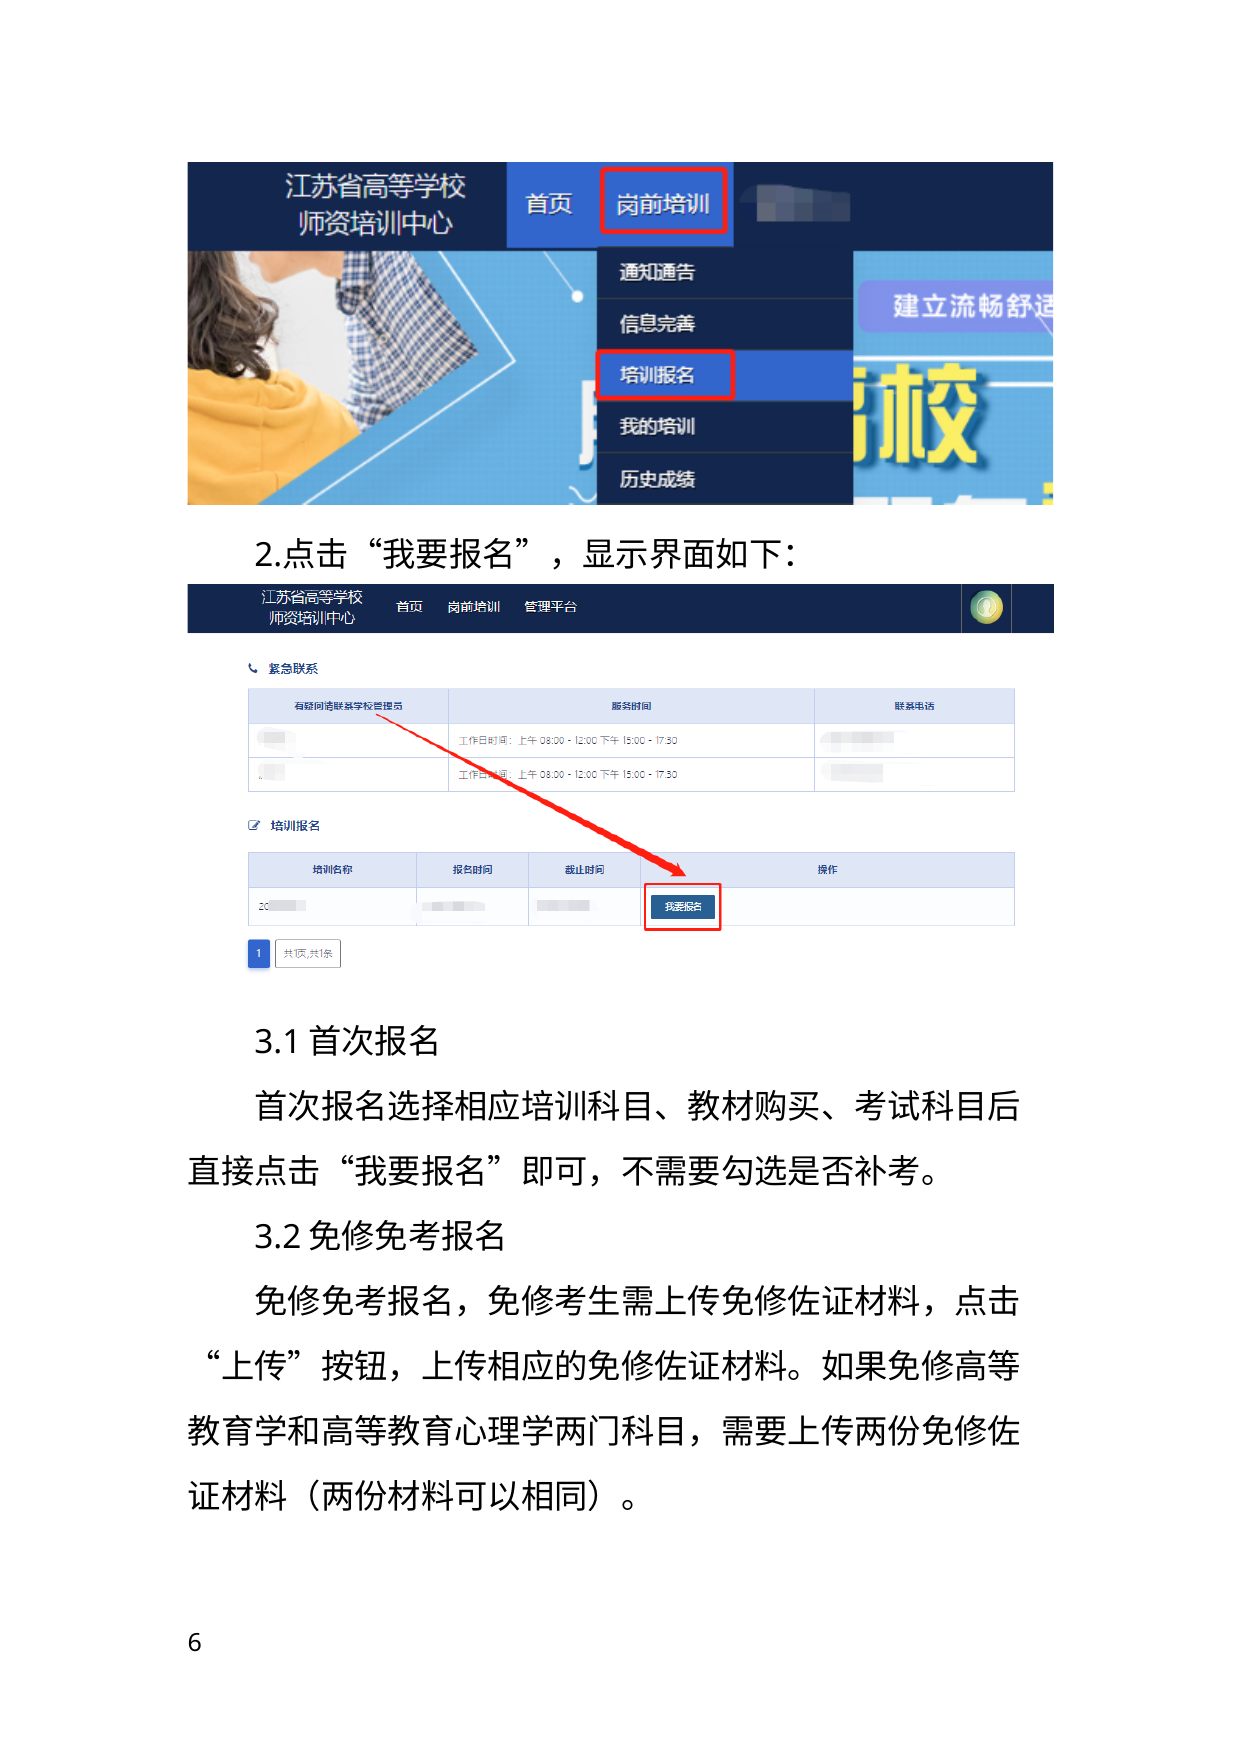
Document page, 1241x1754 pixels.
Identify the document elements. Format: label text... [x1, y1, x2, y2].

text 免修免考报名，免修考生需上传免修佐证材料，点击“上传”按钮，上传相应的免修佐证材料。如果免修高等教育学和高等教育心理学两门科目，需要上传两份免修佐证材料（两份材料可以相同）。 [187, 1267, 1053, 1527]
text 3.1首次报名 [187, 1007, 1053, 1072]
text 首次报名选择相应培训科目、教材购买、考试科目后直接点击“我要报名”即可，不需要勾选是否补考。 [187, 1072, 1053, 1202]
text 3.2免修免考报名 [187, 1202, 1053, 1267]
text 2.点击“我要报名”，显示界面如下： [187, 519, 1053, 584]
picture [187, 162, 1054, 505]
picture [187, 584, 1054, 995]
